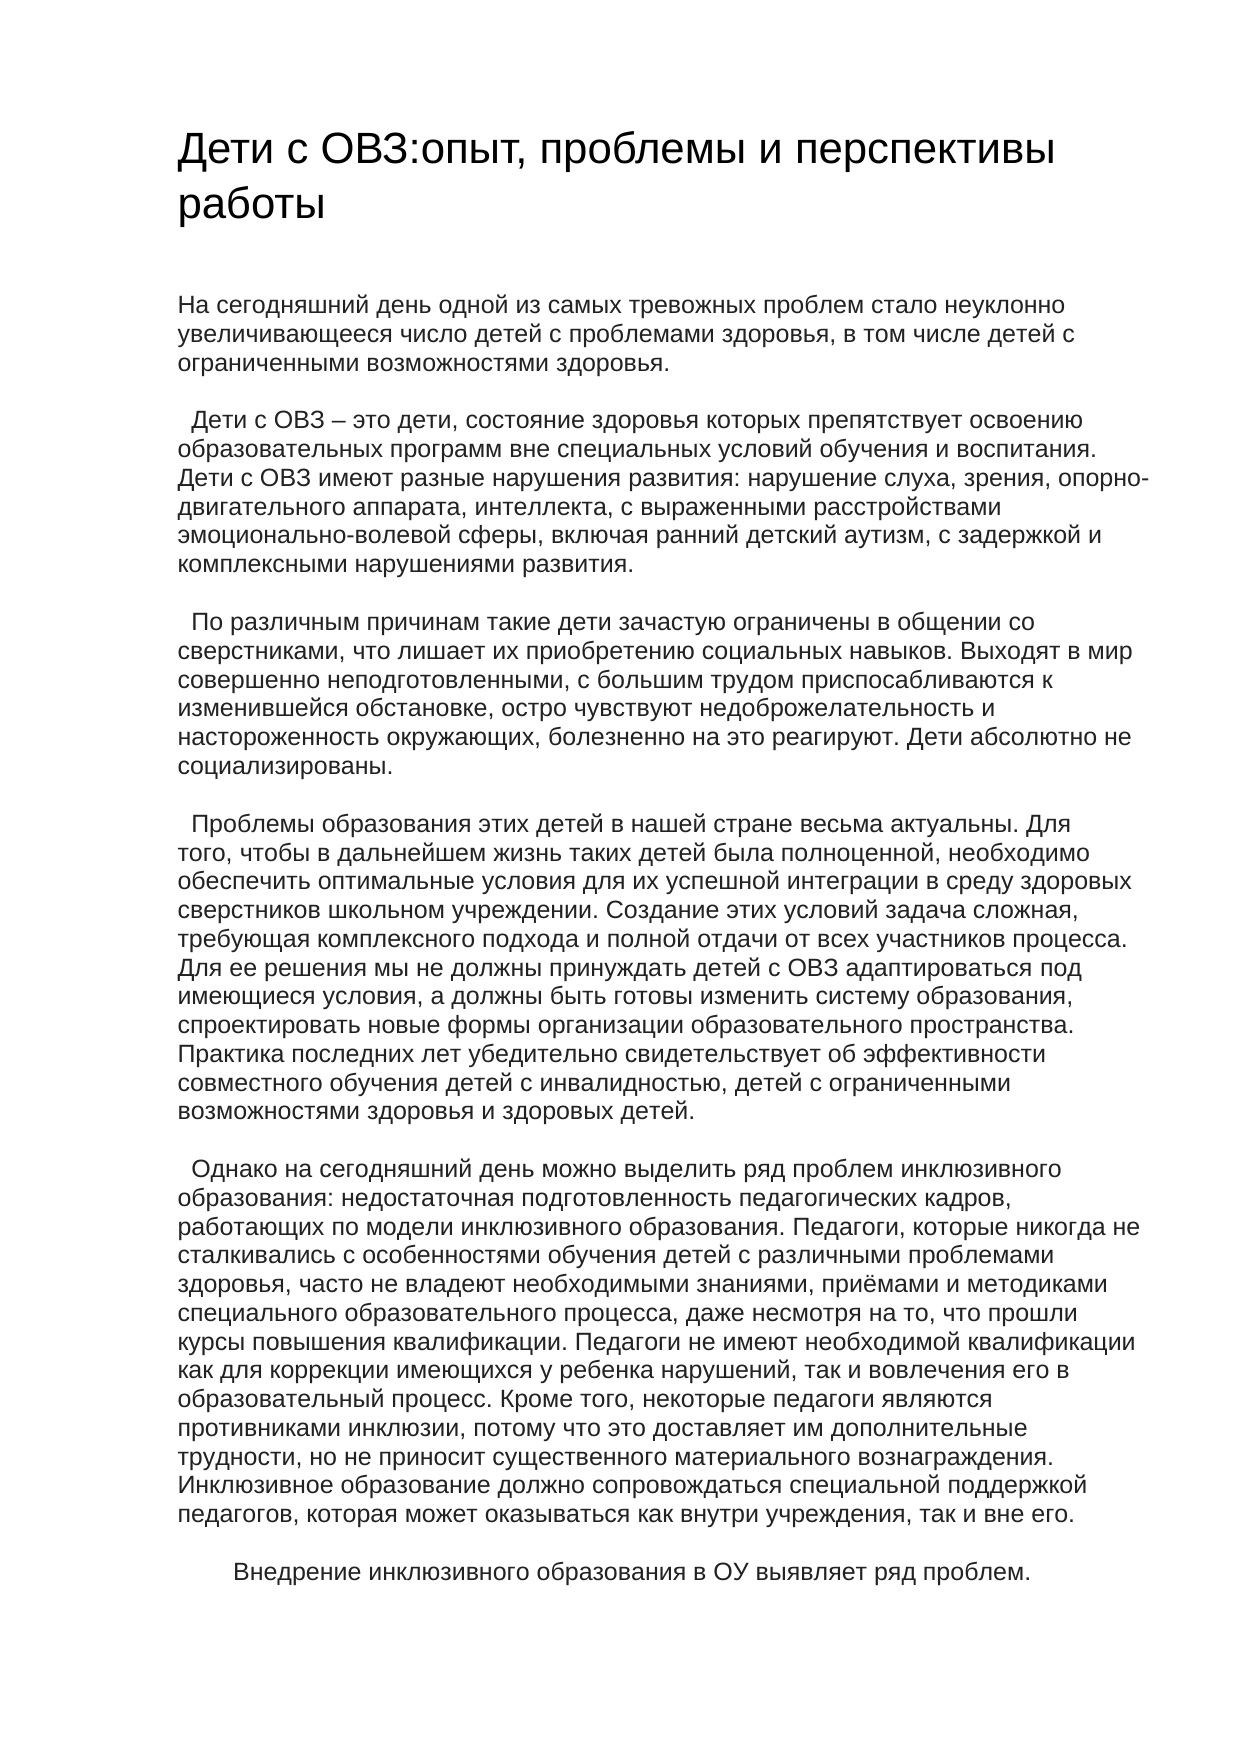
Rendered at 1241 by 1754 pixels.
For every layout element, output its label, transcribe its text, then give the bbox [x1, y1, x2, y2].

text Проблемы образования этих детей в нашей стране весьма актуальны. Для того, чтобы в дальнейшем жизнь таких детей была полноценной, необходимо обеспечить оптимальные условия для их успешной интеграции в среду здоровых сверстников школьном учреждении. Создание этих условий задача сложная, требующая комплексного подхода и полной отдачи от всех участников процесса. Для ее решения мы не должны принуждать детей с ОВЗ адаптироваться под имеющиеся условия, а должны быть готовы изменить систему образования, спроектировать новые формы организации образовательного пространства. Практика последних лет убедительно свидетельствует об эффективности совместного обучения детей с инвалидностью, детей с ограниченными возможностями здоровья и здоровых детей. [177, 809, 1152, 1125]
text По различным причинам такие дети зачастую ограничены в общении со сверстниками, что лишает их приобретению социальных навыков. Выходят в мир совершенно неподготовленными, с большим трудом приспосабливаются к изменившейся обстановке, остро чувствуют недоброжелательность и настороженность окружающих, болезненно на это реагируют. Дети абсолютно не социализированы. [177, 607, 1152, 779]
text Дети с ОВЗ:опыт, проблемы и перспективы работы [177, 118, 1152, 227]
text На сегодняшний день одной из самых тревожных проблем стало неуклонно увеличивающееся число детей с проблемами здоровья, в том числе детей с ограниченными возможностями здоровья. [177, 290, 1152, 376]
text Однако на сегодняшний день можно выделить ряд проблем инклюзивного образования: недостаточная подготовленность педагогических кадров, работающих по модели инклюзивного образования. Педагоги, которые никогда не сталкивались с особенностями обучения детей с различными проблемами здоровья, часто не владеют необходимыми знаниями, приёмами и методиками специального образовательного процесса, даже несмотря на то, что прошли курсы повышения квалификации. Педагоги не имеют необходимой квалификации как для коррекции имеющихся у ребенка нарушений, так и вовлечения его в образовательный процесс. Кроме того, некоторые педагоги являются противниками инклюзии, потому что это доставляет им дополнительные трудности, но не приносит существенного материального вознаграждения. Инклюзивное образование должно сопровождаться специальной поддержкой педагогов, которая может оказываться как внутри учреждения, так и вне его. [177, 1154, 1152, 1528]
text Внедрение инклюзивного образования в ОУ выявляет ряд проблем. [177, 1557, 1152, 1586]
text Дети с ОВЗ – это дети, состояние здоровья которых препятствует освоению образовательных программ вне специальных условий обучения и воспитания. Дети с ОВЗ имеют разные нарушения развития: нарушение слуха, зрения, опорно-двигательного аппарата, интеллекта, с выраженными расстройствами эмоционально-волевой сферы, включая ранний детский аутизм, с задержкой и комплексными нарушениями развития. [177, 405, 1152, 578]
